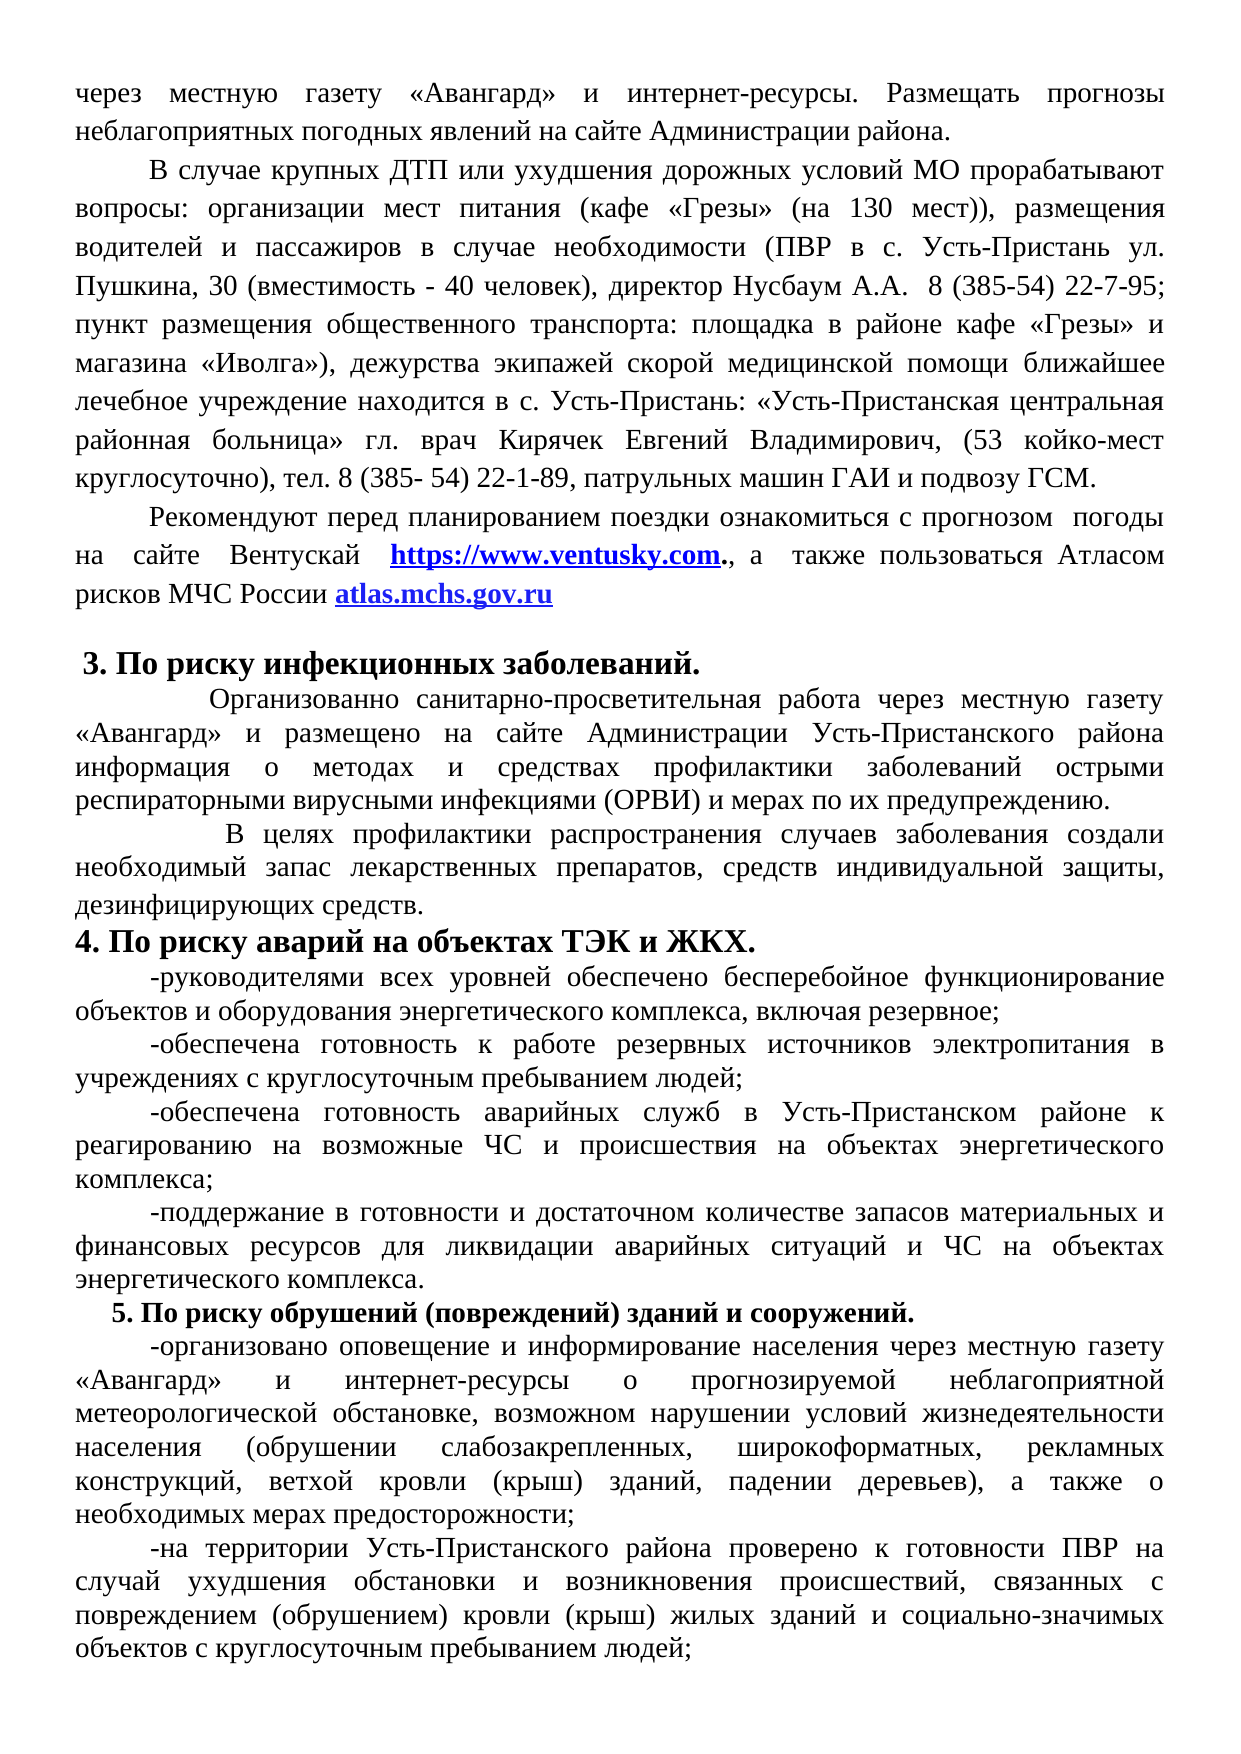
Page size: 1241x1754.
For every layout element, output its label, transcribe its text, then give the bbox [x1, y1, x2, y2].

text 5. По риску обрушений (повреждений) зданий и сооружений. [75, 1295, 1165, 1328]
text -поддержание в готовности и достаточном количестве запасов материальных и финансовых ресурсов для ликвидации аварийных ситуаций и ЧС на объектах энергетического комплекса. [75, 1194, 1165, 1295]
text 4. По риску аварий на объектах ТЭК и ЖКХ. [75, 921, 1165, 959]
text -обеспечена готовность аварийных служб в Усть-Пристанском районе к реагированию на возможные ЧС и происшествия на объектах энергетического комплекса; [75, 1094, 1165, 1194]
list В случае крупных ДТП или ухудшения дорожных условий МО прорабатывают вопросы: организации мест питания (кафе «Грезы» (на 130 мест)), размещения водителей и пассажиров в случае необходимости (ПВР в с. Усть-Пристань ул. Пушкина, 30 (вместимость - 40 человек), директор Нусбаум А.А. 8 (385-54) 22-7-95; пункт размещения общественного транспорта: площадка в районе кафе «Грезы» и магазина «Иволга»), дежурства экипажей скорой медицинской помощи ближайшее лечебное учреждение находится в с. Усть-Пристань: «Усть-Пристанская центральная районная больница» гл. врач Кирячек Евгений Владимирович, (53 койко-мест круглосуточно), тел. 8 (385- 54) 22-1-89, патрульных машин ГАИ и подвозу ГСМ. [75, 152, 1165, 494]
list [75, 75, 1165, 147]
text -обеспечена готовность к работе резервных источников электропитания в учреждениях с круглосуточным пребыванием людей; [75, 1027, 1165, 1094]
text Организованно санитарно-просветительная работа через местную газету «Авангард» и размещено на сайте Администрации Усть-Пристанского района информация о методах и средствах профилактики заболеваний острыми респираторными вирусными инфекциями (ОРВИ) и мерах по их предупреждению. [75, 682, 1165, 816]
list Рекомендуют перед планированием поездки ознакомиться с прогнозом погоды на сайте Вентускай https://www.ventusky.com., а также пользоваться Атласом рисков МЧС России atlas.mchs.gov.ru [75, 499, 1165, 609]
text 3. По риску инфекционных заболеваний. [75, 643, 1165, 682]
text -на территории Усть-Пристанского района проверено к готовности ПВР на случай ухудшения обстановки и возникновения происшествий, связанных с повреждением (обрушением) кровли (крыш) жилых зданий и социально-значимых объектов с круглосуточным пребыванием людей; [75, 1530, 1165, 1664]
text В целях профилактики распространения случаев заболевания создали необходимый запас лекарственных препаратов, средств индивидуальной защиты, дезинфицирующих средств. [75, 816, 1165, 921]
text -руководителями всех уровней обеспечено бесперебойное функционирование объектов и оборудования энергетического комплекса, включая резервное; [75, 959, 1165, 1027]
text -организовано оповещение и информирование населения через местную газету «Авангард» и интернет-ресурсы о прогнозируемой неблагоприятной метеорологической обстановке, возможном нарушении условий жизнедеятельности населения (обрушении слабозакрепленных, широкоформатных, рекламных конструкций, ветхой кровли (крыш) зданий, падении деревьев), а также о необходимых мерах предосторожности; [75, 1328, 1165, 1530]
